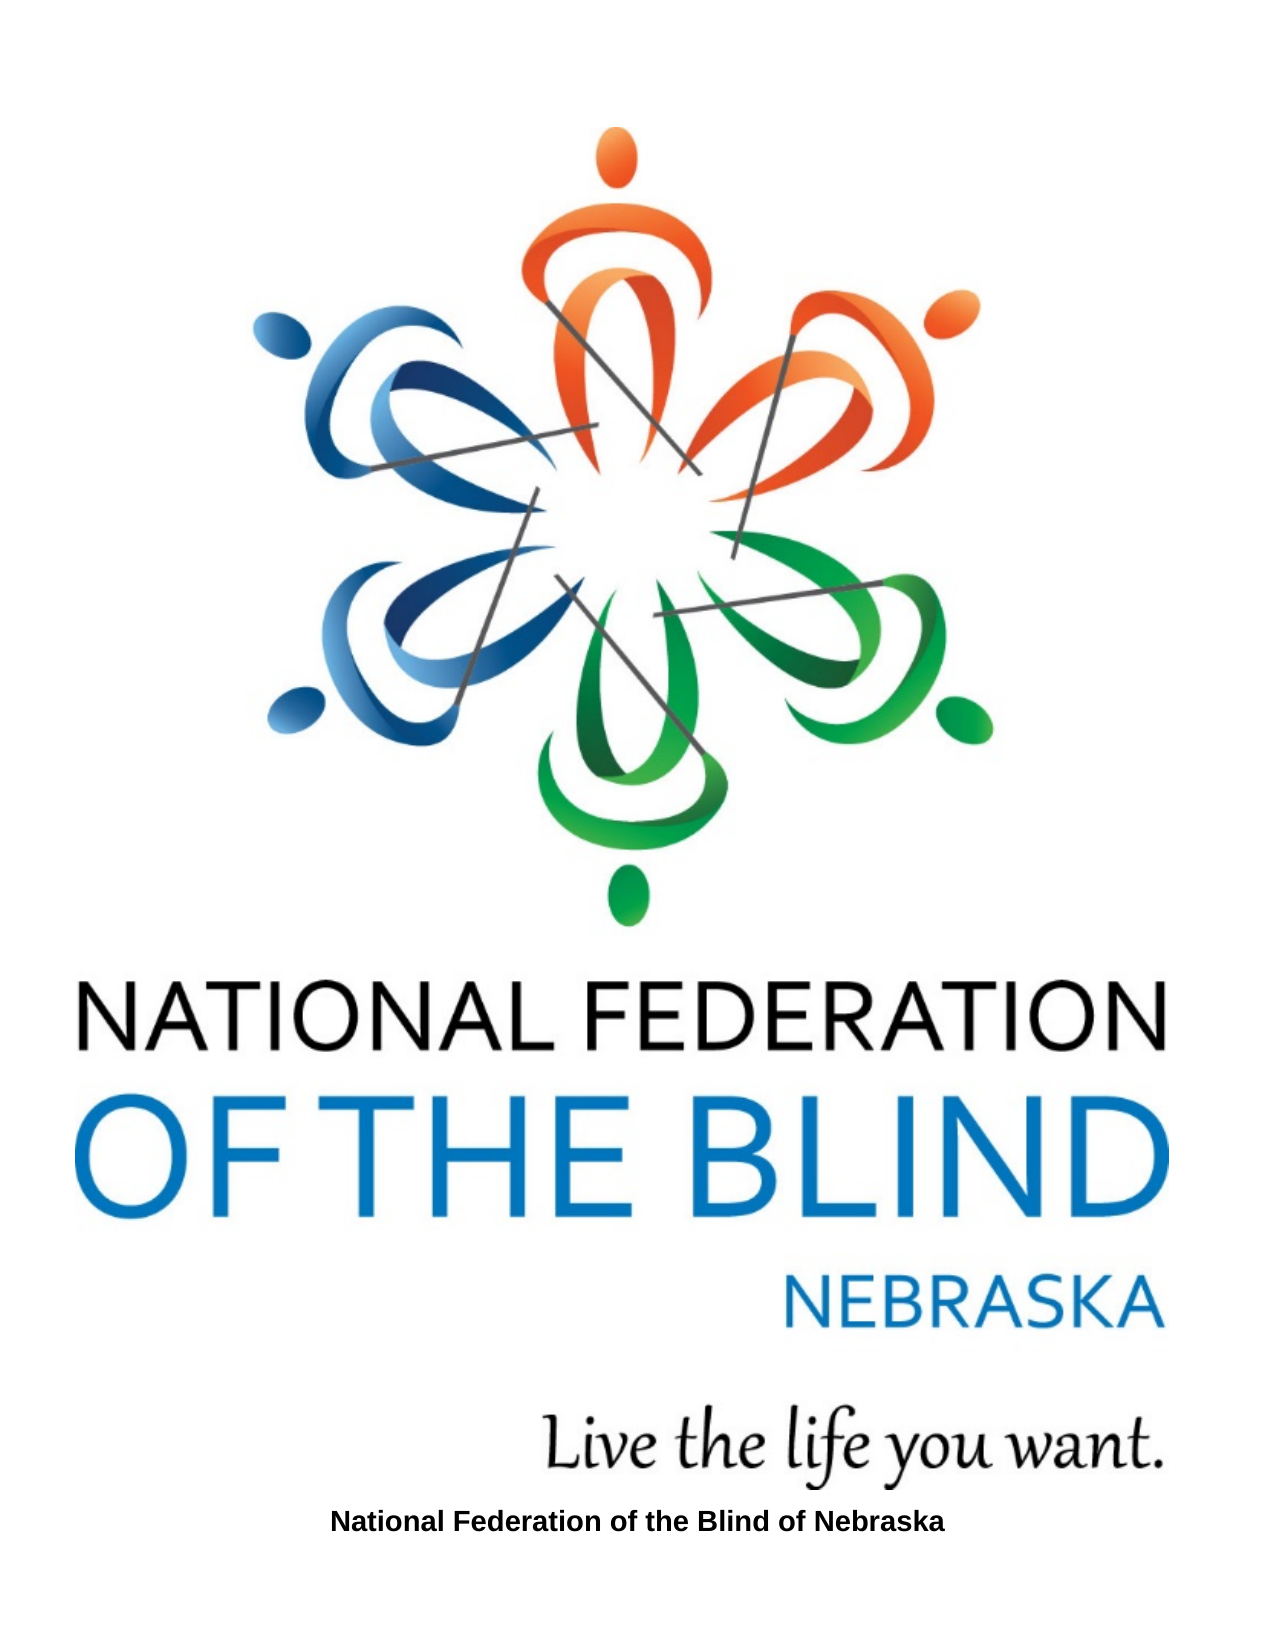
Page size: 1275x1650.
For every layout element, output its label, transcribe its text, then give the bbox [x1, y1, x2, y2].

picture [75, 127, 1169, 1490]
